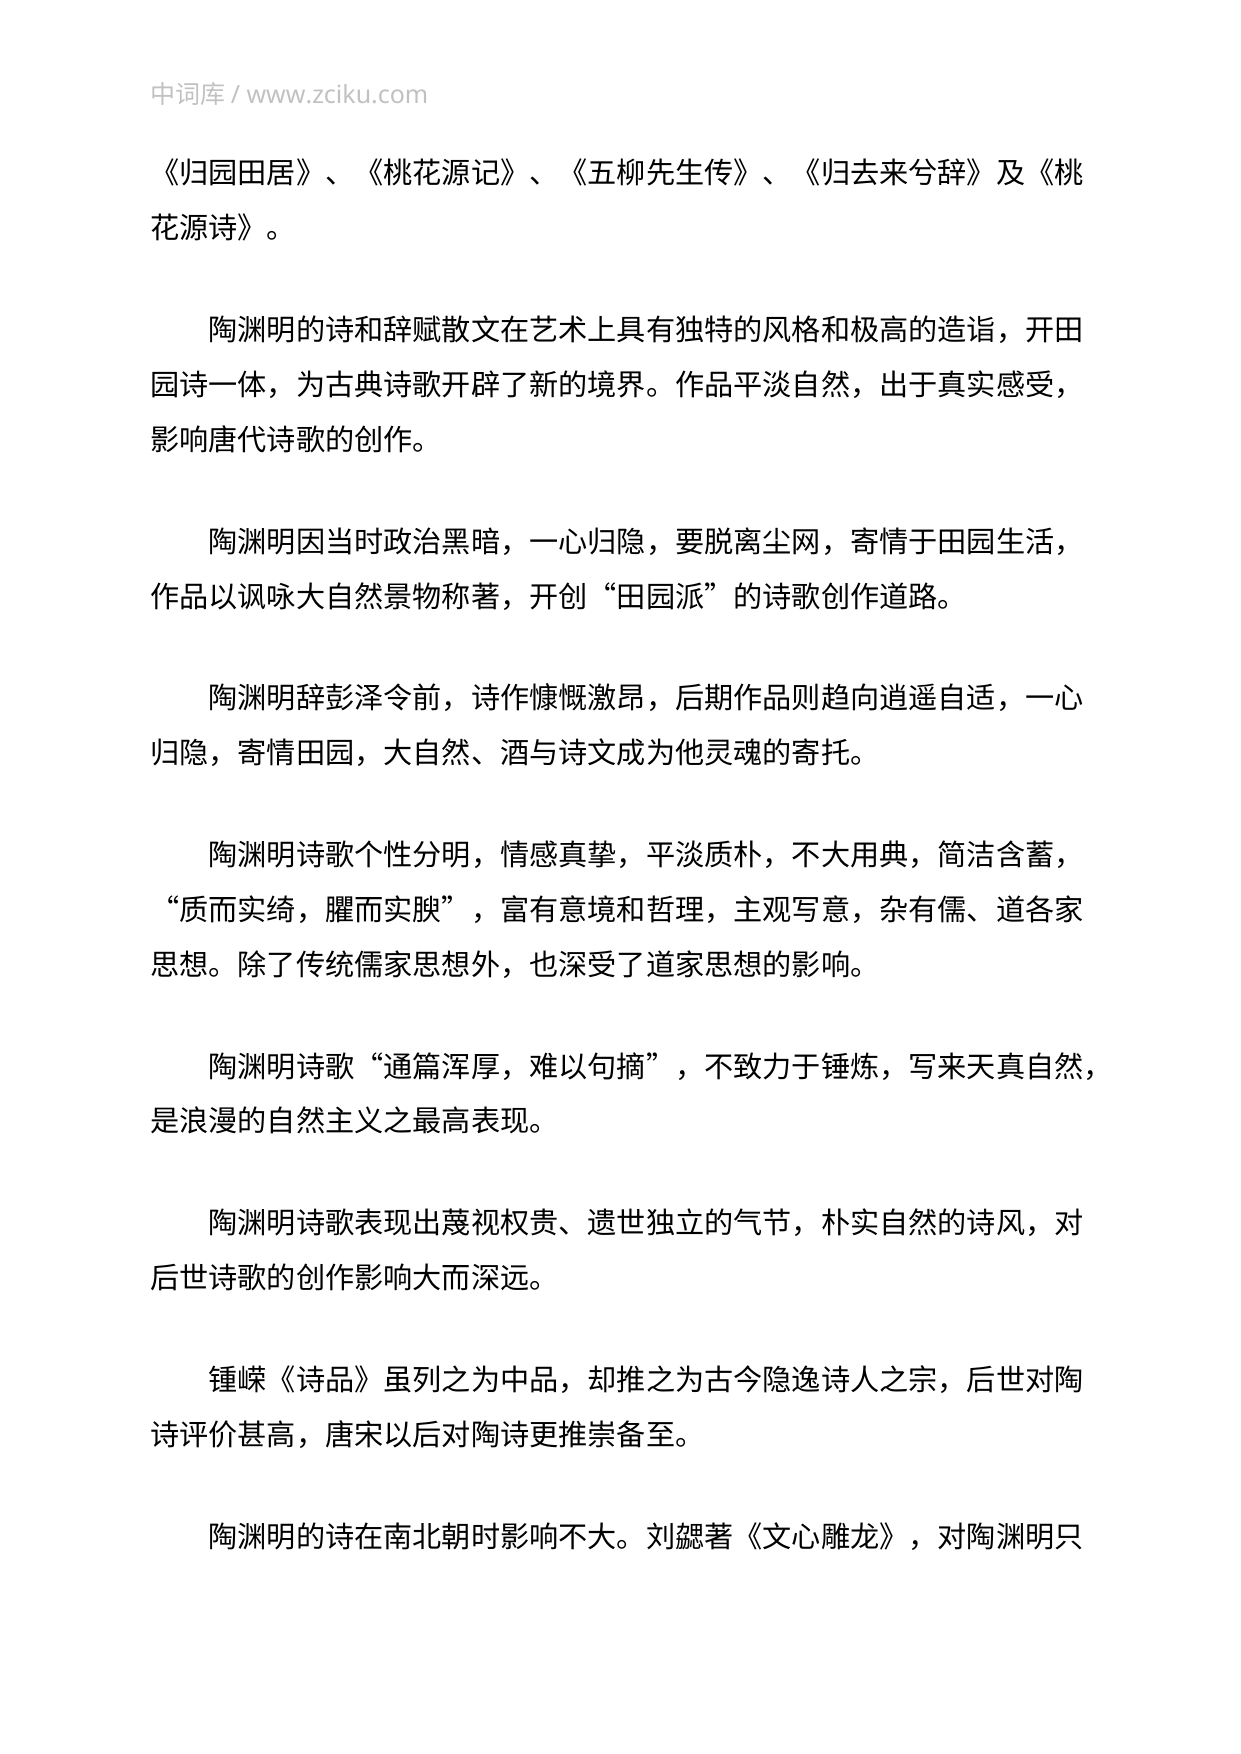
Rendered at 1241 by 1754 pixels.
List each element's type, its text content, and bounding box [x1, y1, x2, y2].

text 陶渊明诗歌表现出蔑视权贵、遗世独立的气节，朴实自然的诗风，对后世诗歌的创作影响大而深远。 [150, 1200, 1090, 1297]
text 陶渊明的诗和辞赋散文在艺术上具有独特的风格和极高的造诣，开田园诗一体，为古典诗歌开辟了新的境界。作品平淡自然，出于真实感受，影响唐代诗歌的创作。 [150, 307, 1090, 459]
text 锺嵘《诗品》虽列之为中品，却推之为古今隐逸诗人之宗，后世对陶诗评价甚高，唐宋以后对陶诗更推崇备至。 [150, 1356, 1090, 1454]
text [150, 1513, 1090, 1555]
text 陶渊明辞彭泽令前，诗作慷慨激昂，后期作品则趋向逍遥自适，一心归隐，寄情田园，大自然、酒与诗文成为他灵魂的寄托。 [150, 675, 1090, 772]
text 陶渊明诗歌个性分明，情感真挚，平淡质朴，不大用典，简洁含蓄，“质而实绮，臞而实腴”，富有意境和哲理，主观写意，杂有儒、道各家思想。除了传统儒家思想外，也深受了道家思想的影响。 [150, 832, 1090, 984]
text 陶渊明因当时政治黑暗，一心归隐，要脱离尘网，寄情于田园生活，作品以讽咏大自然景物称著，开创“田园派”的诗歌创作道路。 [150, 518, 1090, 615]
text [150, 150, 1090, 247]
text 陶渊明诗歌“通篇浑厚，难以句摘”，不致力于锤炼，写来天真自然，是浪漫的自然主义之最高表现。 [150, 1043, 1090, 1140]
